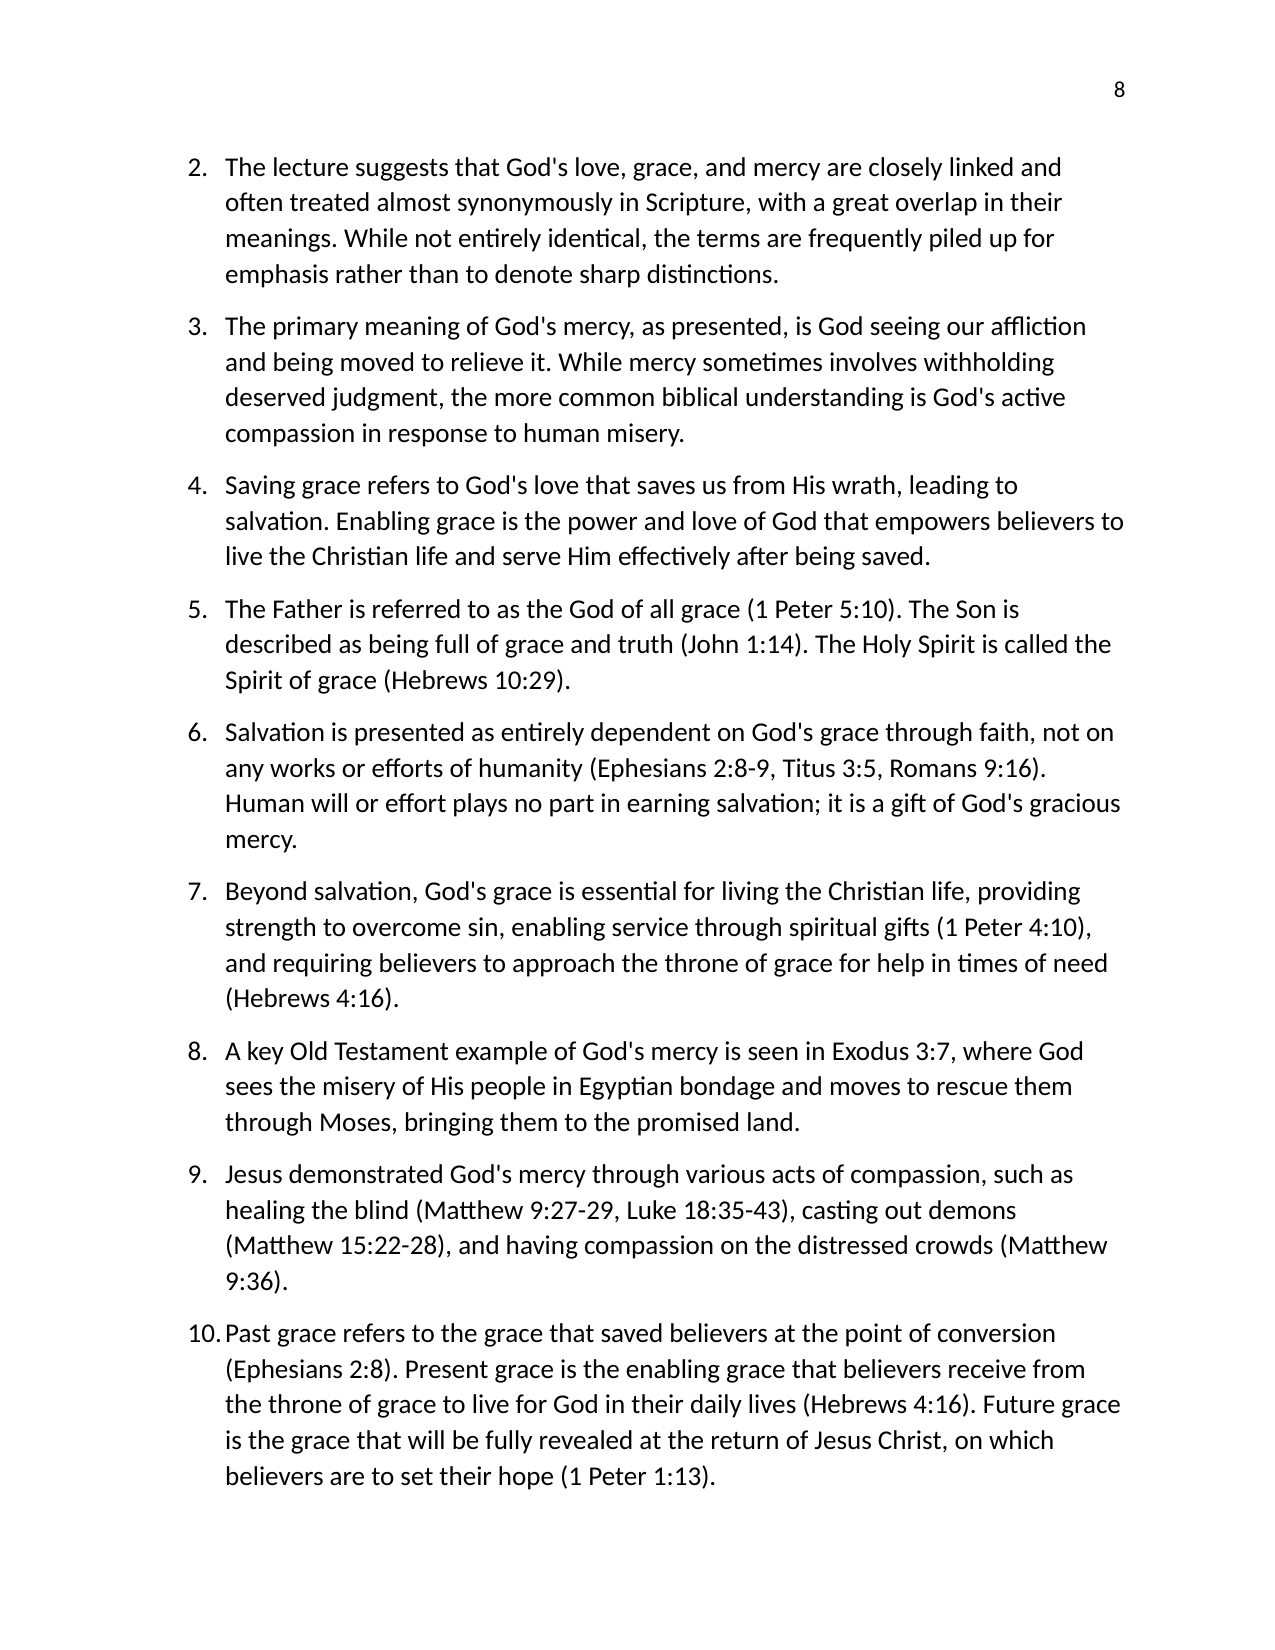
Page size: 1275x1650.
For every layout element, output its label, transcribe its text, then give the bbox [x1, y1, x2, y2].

list The Father is referred to as the God of all grace (1 Peter 5:10). The Son is described as being full of grace and truth (John 1:14). The Holy Spirit is called the Spirit of grace (Hebrews 10:29). [187, 592, 1125, 696]
list Saving grace refers to God's love that saves us from His wrath, leading to salvation. Enabling grace is the power and love of God that empowers believers to live the Christian life and serve Him effectively after being saved. [187, 468, 1125, 573]
list Past grace refers to the grace that saved believers at the point of conversion (Ephesians 2:8). Present grace is the enabling grace that believers receive from the throne of grace to live for God in their daily lives (Hebrews 4:16). Future grace is the grace that will be fully revealed at the return of Jesus Christ, on which believers are to set their hope (1 Peter 1:13). [187, 1316, 1125, 1492]
list The primary meaning of God's mercy, as presented, is God seeing our affliction and being moved to relieve it. While mercy sometimes involves withholding deserved judgment, the more common biblical understanding is God's active compassion in response to human misery. [187, 309, 1125, 449]
list Salvation is presented as entirely dependent on God's grace through faith, not on any works or efforts of humanity (Ephesians 2:8-9, Titus 3:5, Romans 9:16). Human will or effort plays no part in earning salvation; it is a gift of God's gracious mercy. [187, 715, 1125, 855]
list Beyond salvation, God's grace is essential for living the Christian life, providing strength to overcome sin, enabling service through spiritual gifts (1 Peter 4:10), and requiring believers to approach the throne of grace for help in times of need (Hebrews 4:16). [187, 874, 1125, 1014]
list A key Old Testament example of God's mercy is seen in Exodus 3:7, where God sees the misery of His people in Egyptian bondage and moves to rescue them through Moses, bringing them to the promised land. [187, 1034, 1125, 1138]
list The lecture suggests that God's love, grace, and mercy are closely linked and often treated almost synonymously in Scripture, with a great overlap in their meanings. While not entirely identical, the terms are frequently piled up for emphasis rather than to denote sharp distinctions. [187, 150, 1125, 290]
list Jesus demonstrated God's mercy through various acts of compassion, such as healing the blind (Matthew 9:27-29, Luke 18:35-43), casting out demons (Matthew 15:22-28), and having compassion on the distressed crowds (Matthew 9:36). [187, 1157, 1125, 1297]
